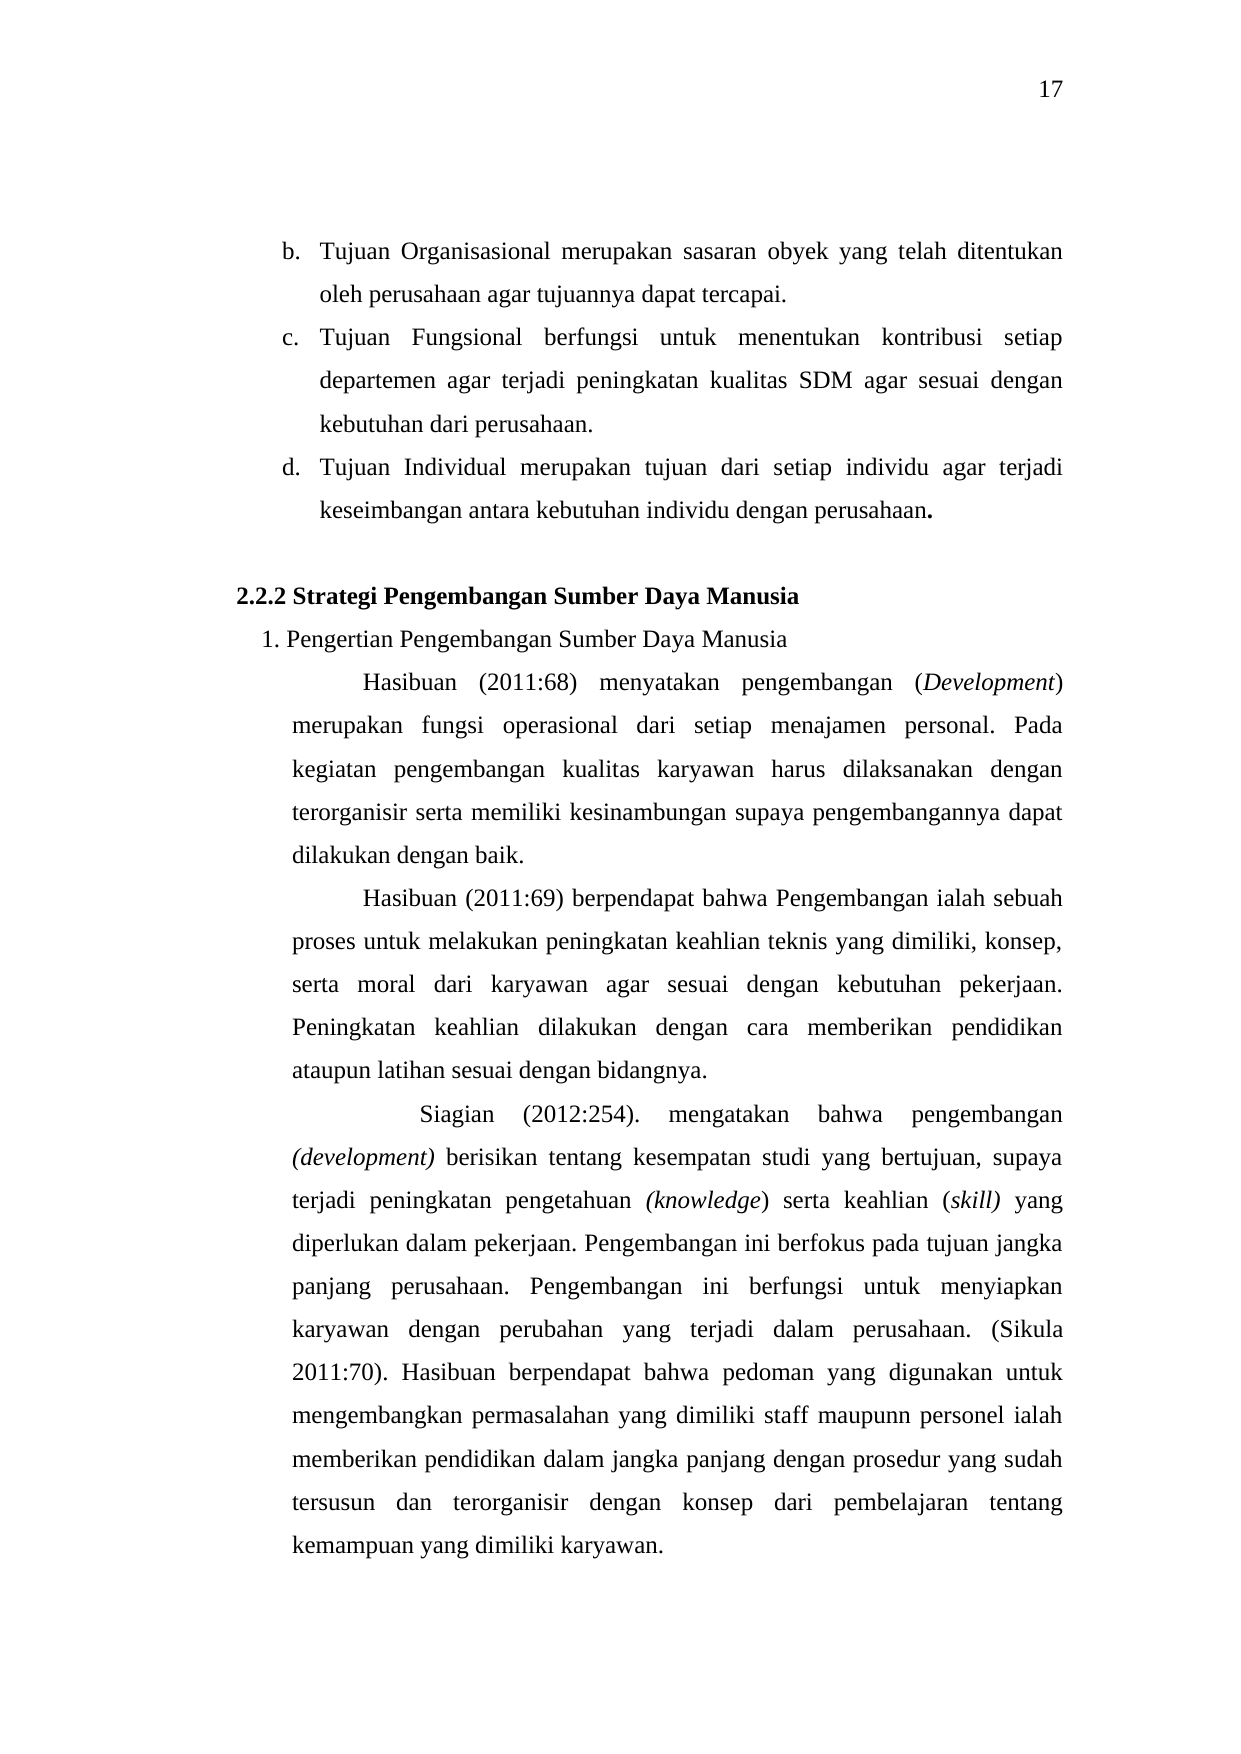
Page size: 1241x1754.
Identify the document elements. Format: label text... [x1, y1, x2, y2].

list Tujuan Organisasional merupakan sasaran obyek yang telah ditentukan oleh perusahaan agar tujuannya dapat tercapai. [282, 236, 1063, 308]
list Tujuan Individual merupakan tujuan dari setiap individu agar terjadi keseimbangan antara kebutuhan individu dengan perusahaan. [282, 452, 1063, 524]
text 1. Pengertian Pengembangan Sumber Daya Manusia [236, 624, 1063, 653]
text Hasibuan (2011:68) menyatakan pengembangan (Development) merupakan fungsi operasional dari setiap menajamen personal. Pada kegiatan pengembangan kualitas karyawan harus dilaksanakan dengan terorganisir serta memiliki kesinambungan supaya pengembangannya dapat dilakukan dengan baik. [292, 667, 1063, 869]
text 2.2.2 Strategi Pengembangan Sumber Daya Manusia [236, 581, 1063, 610]
text Siagian (2012:254). mengatakan bahwa pengembangan (development) berisikan tentang kesempatan studi yang bertujuan, supaya terjadi peningkatan pengetahuan (knowledge) serta keahlian (skill) yang diperlukan dalam pekerjaan. Pengembangan ini berfokus pada tujuan jangka panjang perusahaan. Pengembangan ini berfungsi untuk menyiapkan karyawan dengan perubahan yang terjadi dalam perusahaan. (Sikula 2011:70). Hasibuan berpendapat bahwa pedoman yang digunakan untuk mengembangkan permasalahan yang dimiliki staff maupunn personel ialah memberikan pendidikan dalam jangka panjang dengan prosedur yang sudah tersusun dan terorganisir dengan konsep dari pembelajaran tentang kemampuan yang dimiliki karyawan. [292, 1099, 1063, 1559]
text Hasibuan (2011:69) berpendapat bahwa Pengembangan ialah sebuah proses untuk melakukan peningkatan keahlian teknis yang dimiliki, konsep, serta moral dari karyawan agar sesuai dengan kebutuhan pekerjaan. Peningkatan keahlian dilakukan dengan cara memberikan pendidikan ataupun latihan sesuai dengan bidangnya. [292, 883, 1063, 1084]
list Tujuan Fungsional berfungsi untuk menentukan kontribusi setiap departemen agar terjadi peningkatan kualitas SDM agar sesuai dengan kebutuhan dari perusahaan. [282, 322, 1063, 437]
